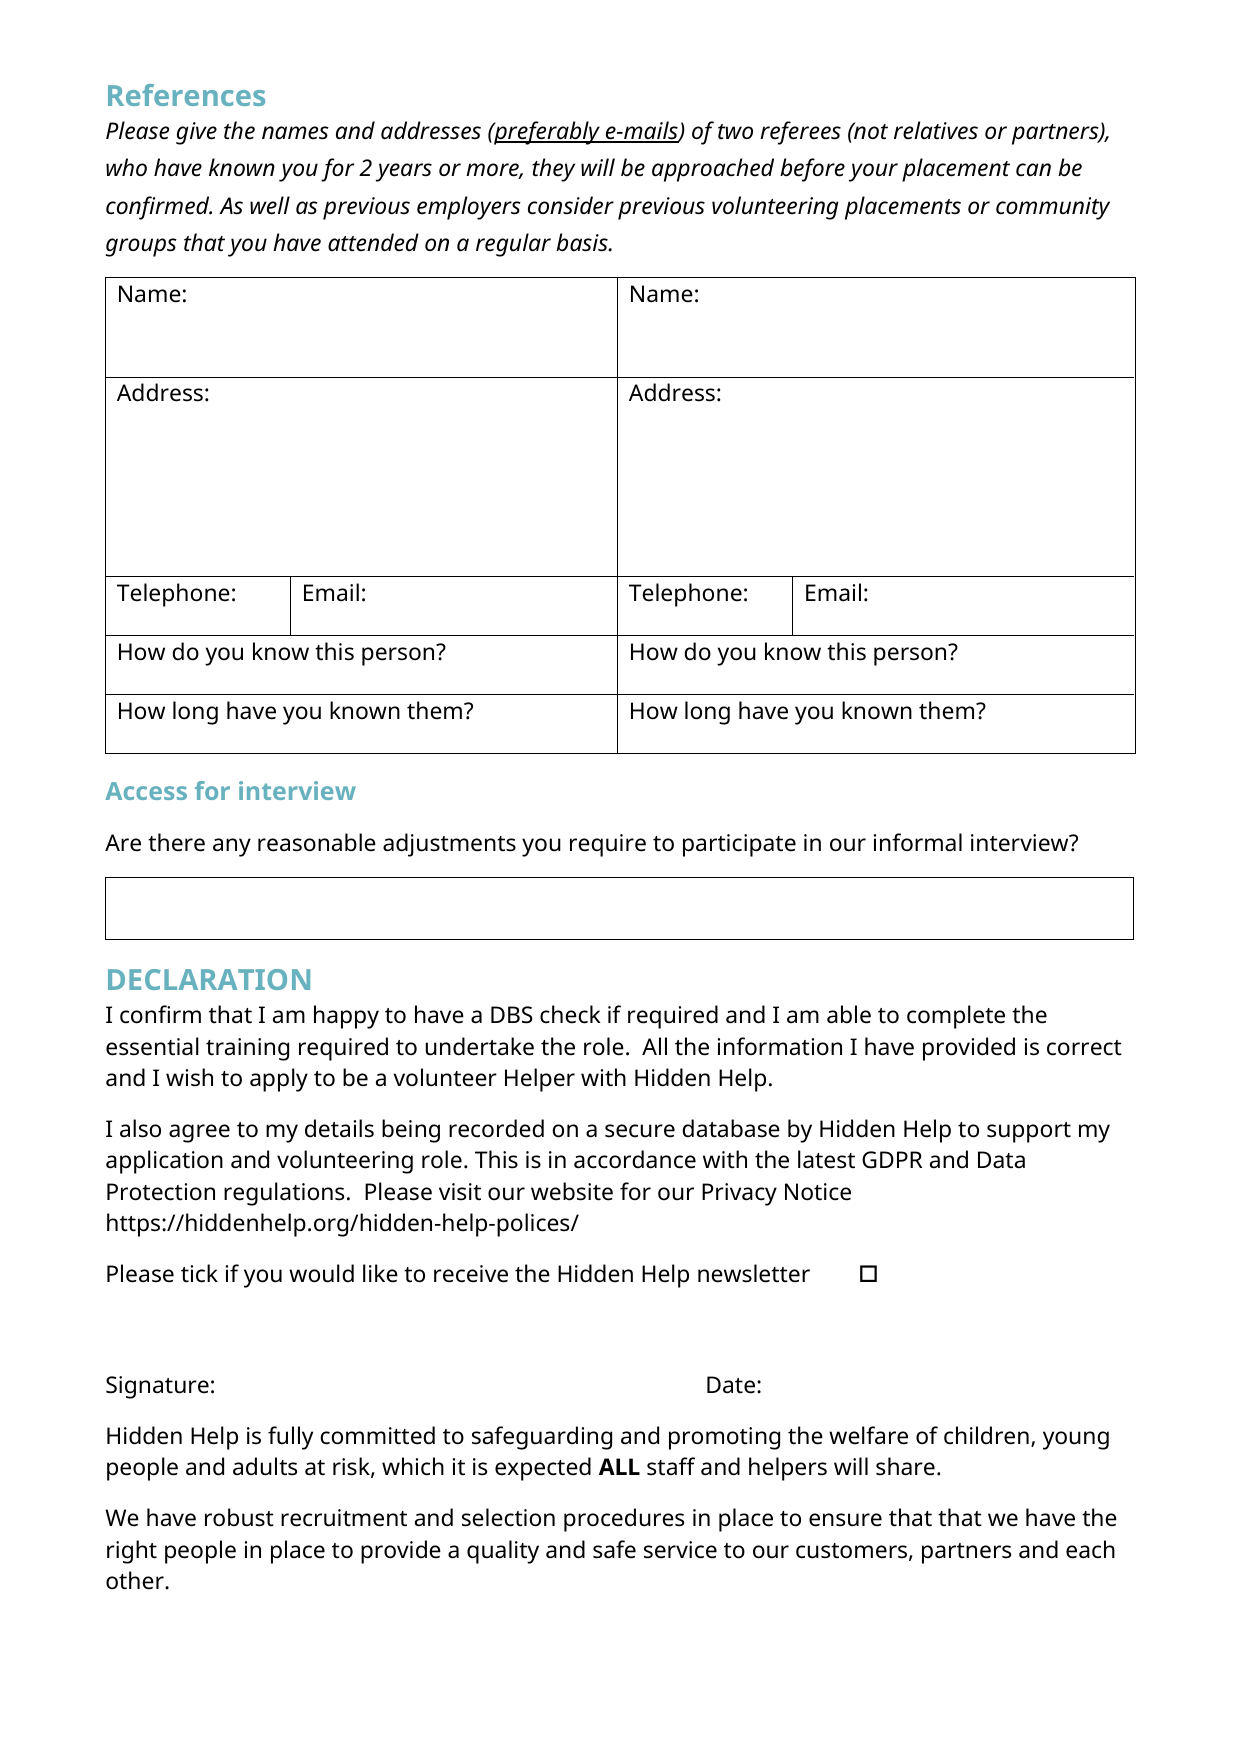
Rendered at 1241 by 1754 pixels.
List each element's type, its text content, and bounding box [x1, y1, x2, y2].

text Access for interview [105, 774, 1135, 808]
table_cell Address: [106, 378, 617, 576]
table_cell Email: [291, 577, 617, 635]
table_header Name: [618, 278, 1135, 377]
table_cell Telephone: [106, 577, 290, 635]
text Please give the names and addresses (preferably e-mails) of two referees (not relatives or partners), who have known you for 2 years or more, they will be approached before your placement can be confirmed. As well as previous employers consider previous volunteering placements or community groups that you have attended on a regular basis. [105, 115, 1135, 258]
text Hidden Help is fully committed to safeguarding and promoting the welfare of children, young people and adults at risk, which it is expected ALL staff and helpers will share. [942, 1420, 1135, 1482]
text References [105, 75, 1135, 115]
table_header [106, 878, 1133, 939]
table_cell Email: [793, 576, 1135, 635]
table_cell How long have you known them? [618, 694, 1135, 753]
text Please tick if you would like to receive the Hidden Help newsletter [105, 1258, 1135, 1289]
text I also agree to my details being recorded on a secure database by Hidden Help to support my application and volunteering role. This is in accordance with the latest GDPR and Data Protection regulations. Please visit our website for our Privacy Notice https://hiddenhelp.org/hidden-help-polices/ [105, 1113, 1135, 1238]
table_cell How do you know this person? [106, 636, 617, 694]
text Signature: Date: [105, 1369, 1135, 1400]
table_header Name: [106, 278, 617, 377]
text We have robust recruitment and selection procedures in place to ensure that that we have the right people in place to provide a quality and safe service to our customers, partners and each other. [105, 1502, 1135, 1596]
text I confirm that I am happy to have a DBS check if required and I am able to complete the essential training required to undertake the role. All the information I have provided is correct and I wish to apply to be a volunteer Helper with Hidden Help. [105, 999, 1135, 1093]
table_cell Telephone: [618, 577, 792, 635]
text Are there any reasonable adjustments you require to participate in our informal interview? [105, 827, 1135, 858]
table_cell How long have you known them? [106, 695, 617, 753]
text DECLARATION [105, 960, 1135, 999]
table_cell Address: [618, 377, 1135, 576]
table_cell How do you know this person? [618, 635, 1135, 694]
